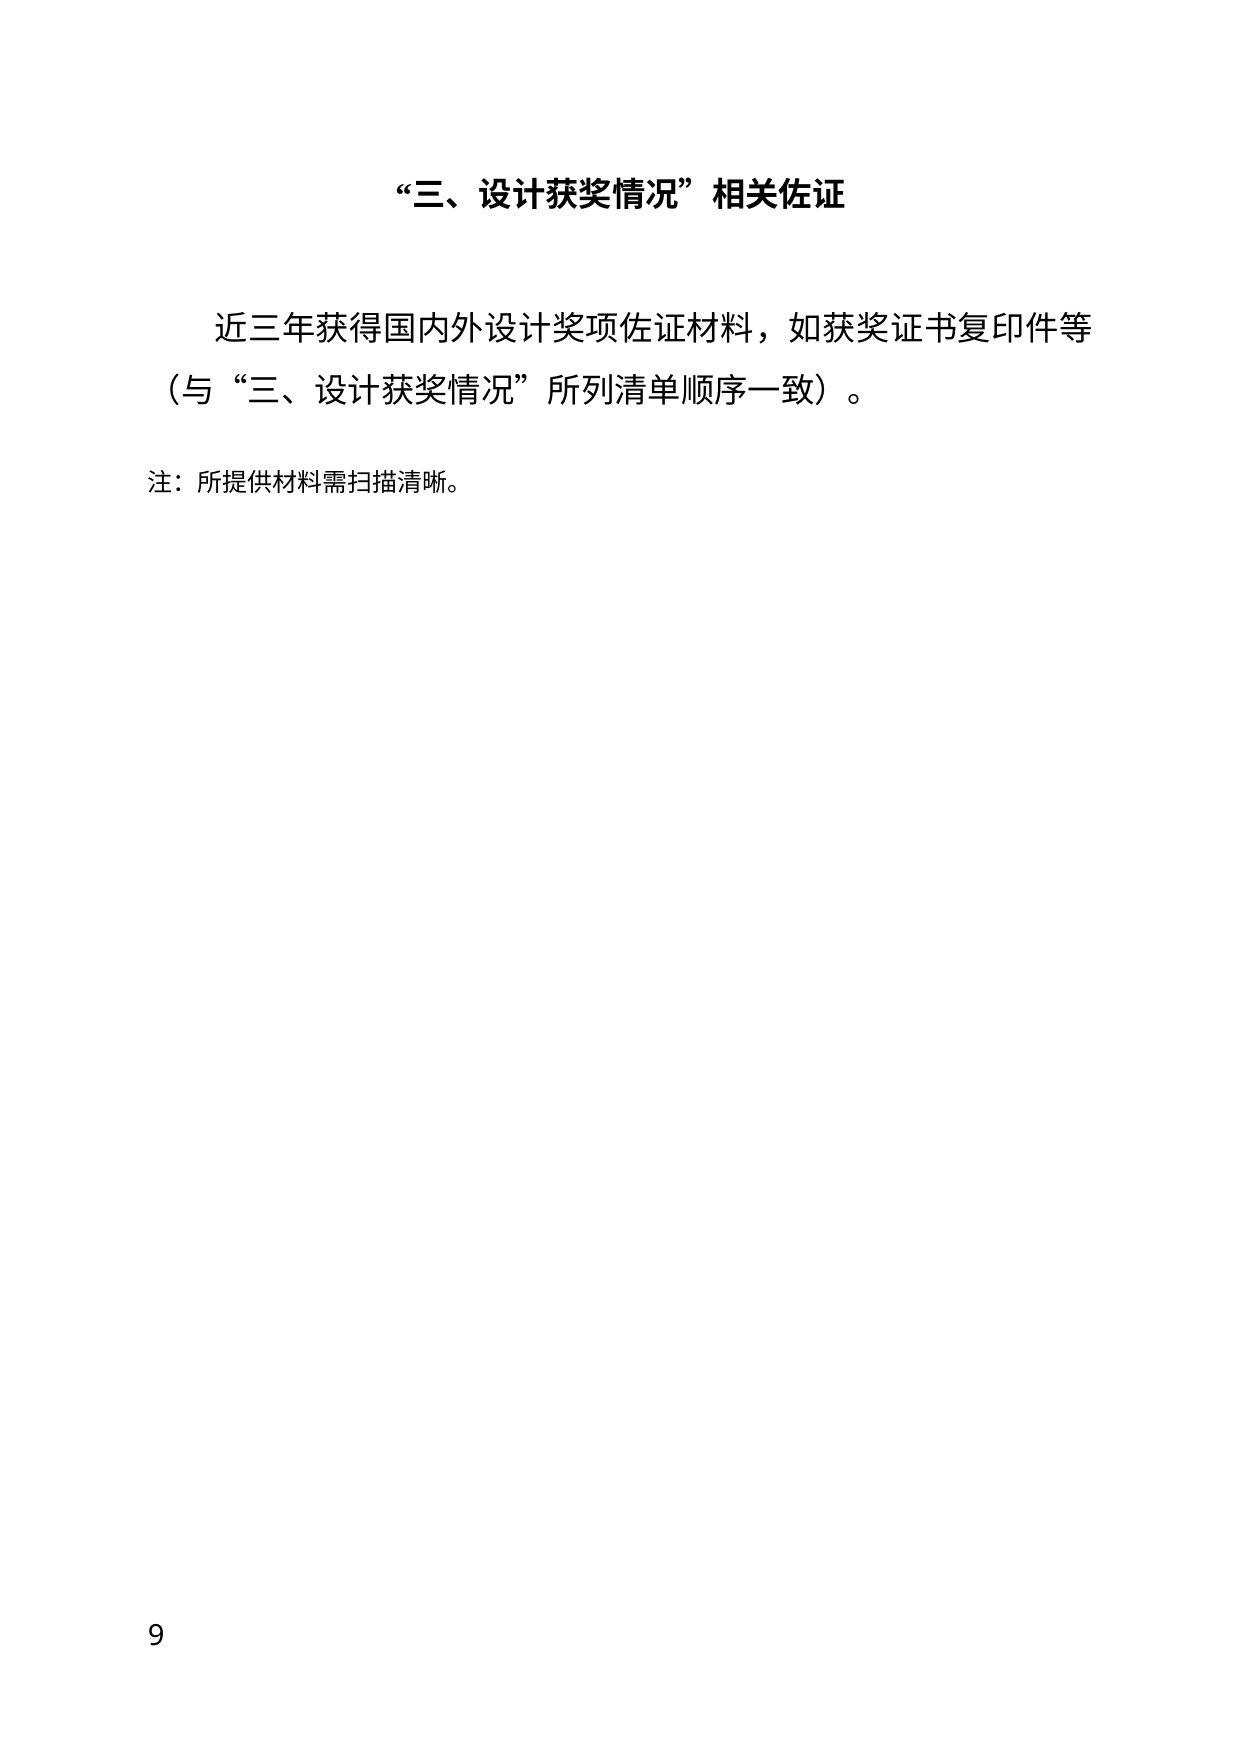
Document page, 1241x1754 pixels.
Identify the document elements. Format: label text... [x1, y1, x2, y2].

text 注：所提供材料需扫描清晰。 [148, 448, 1093, 513]
text “三、设计获奖情况”相关佐证 [148, 160, 1093, 225]
list 近三年获得国内外设计奖项佐证材料，如获奖证书复印件等（与“三、设计获奖情况”所列清单顺序一致）。 [148, 290, 1093, 415]
